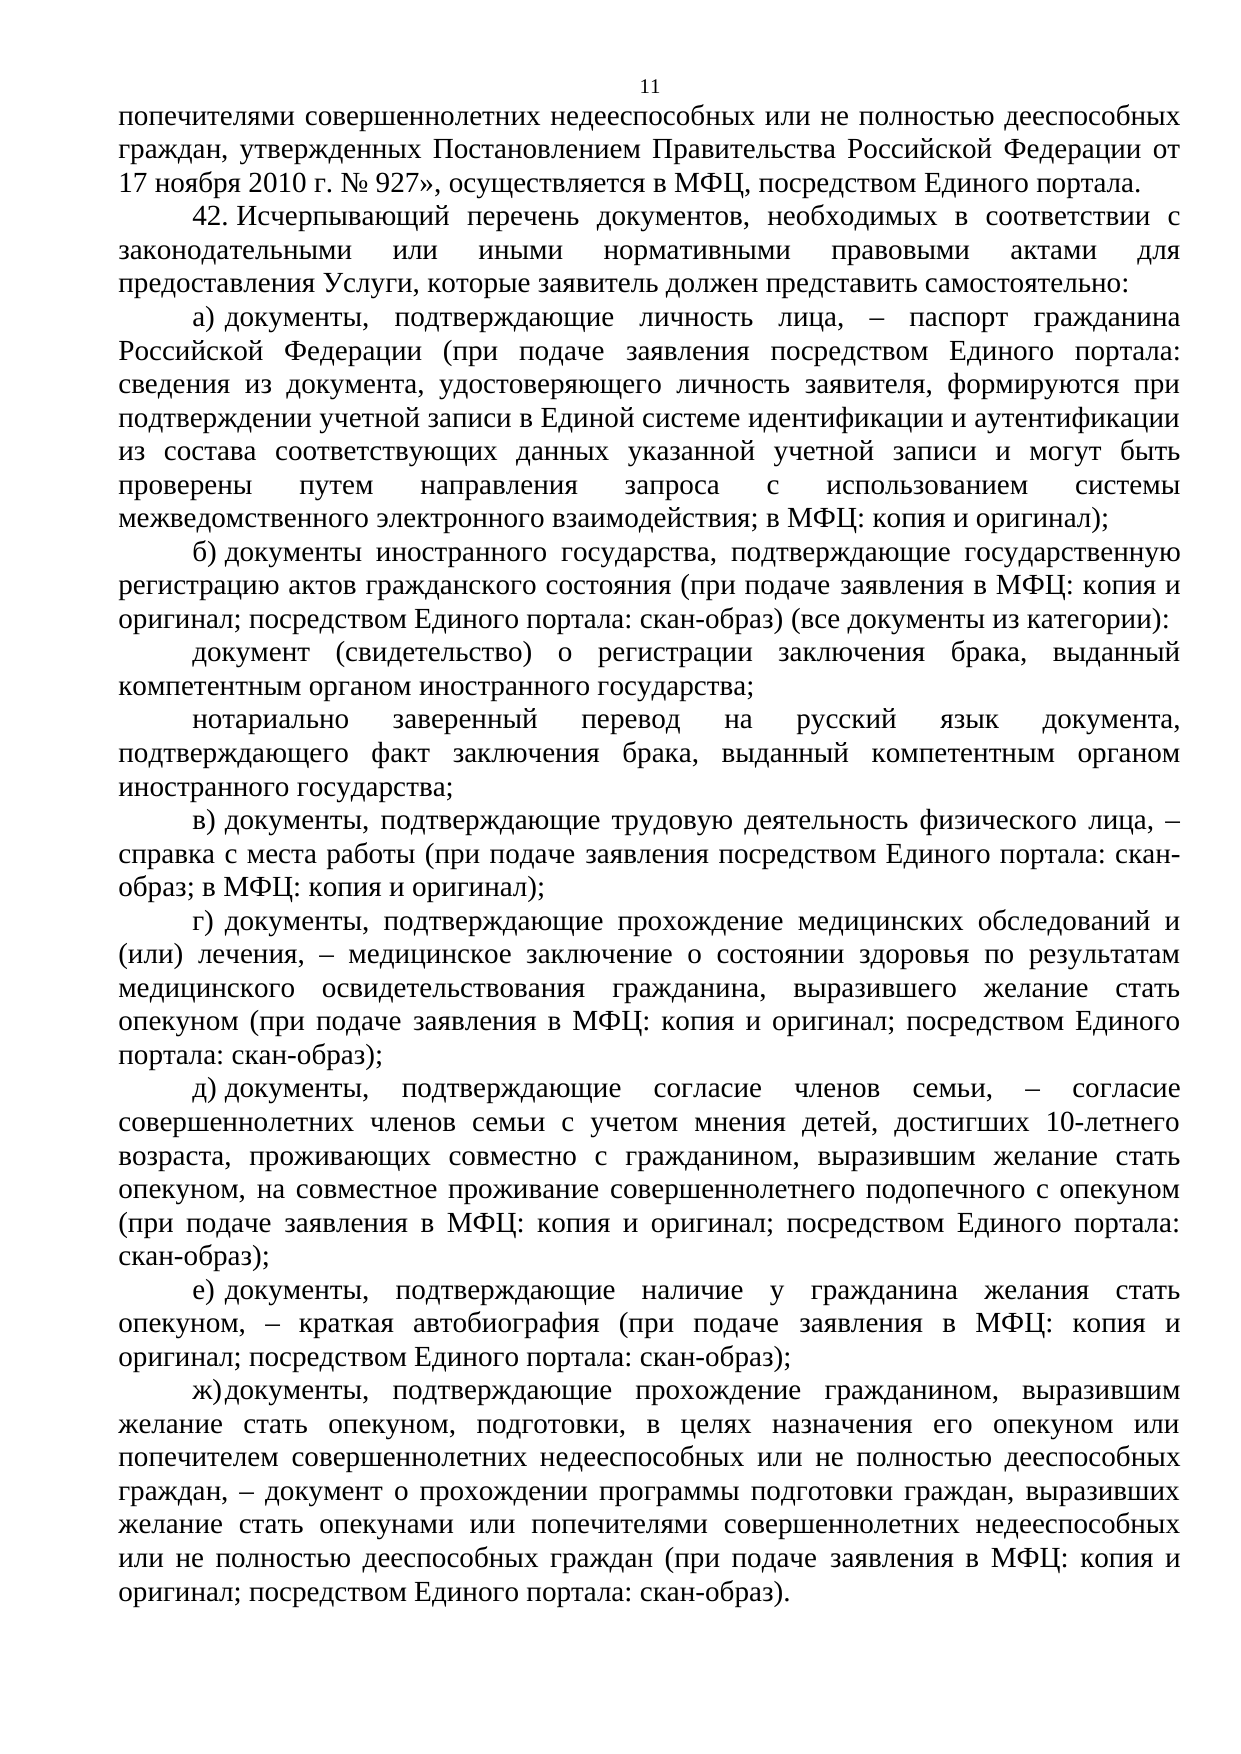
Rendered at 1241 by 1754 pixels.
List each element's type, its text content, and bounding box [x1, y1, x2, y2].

text нотариально заверенный перевод на русский язык документа, подтверждающего факт заключения брака, выданный компетентным органом иностранного государства; [118, 702, 1181, 802]
list документы, подтверждающие личность лица, – паспорт гражданина Российской Федерации (при подаче заявления посредством Единого портала: сведения из документа, удостоверяющего личность заявителя, формируются при подтверждении учетной записи в Единой системе идентификации и аутентификации из состава соответствующих данных указанной учетной записи и могут быть проверены путем направления запроса с использованием системы межведомственного электронного взаимодействия; в МФЦ: копия и оригинал); [118, 299, 1181, 534]
list Исчерпывающий перечень документов, необходимых в соответствии с законодательными или иными нормативными правовыми актами для предоставления Услуги, которые заявитель должен представить самостоятельно: [118, 198, 1181, 299]
list документы, подтверждающие трудовую деятельность физического лица, – справка с места работы (при подаче заявления посредством Единого портала: скан-образ; в МФЦ: копия и оригинал); [118, 802, 1181, 903]
text документ (свидетельство) о регистрации заключения брака, выданный компетентным органом иностранного государства; [118, 634, 1181, 702]
list документы, подтверждающие согласие членов семьи, – согласие совершеннолетних членов семьи с учетом мнения детей, достигших 10-летнего возраста, проживающих совместно с гражданином, выразившим желание стать опекуном, на совместное проживание совершеннолетнего подопечного с опекуном (при подаче заявления в МФЦ: копия и оригинал; посредством Единого портала: скан-образ); [118, 1071, 1181, 1272]
list документы, подтверждающие прохождение медицинских обследований и (или) лечения, – медицинское заключение о состоянии здоровья по результатам медицинского освидетельствования гражданина, выразившего желание стать опекуном (при подаче заявления в МФЦ: копия и оригинал; посредством Единого портала: скан-образ); [118, 903, 1181, 1071]
list документы, подтверждающие прохождение гражданином, выразившим желание стать опекуном, подготовки, в целях назначения его опекуном или попечителем совершеннолетних недееспособных или не полностью дееспособных граждан, – документ о прохождении программы подготовки граждан, выразивших желание стать опекунами или попечителями совершеннолетних недееспособных или не полностью дееспособных граждан (при подаче заявления в МФЦ: копия и оригинал; посредством Единого портала: скан-образ). [118, 1372, 1181, 1607]
list документы иностранного государства, подтверждающие государственную регистрацию актов гражданского состояния (при подаче заявления в МФЦ: копия и оригинал; посредством Единого портала: скан-образ) (все документы из категории): [118, 534, 1181, 634]
list документы, подтверждающие наличие у гражданина желания стать опекуном, – краткая автобиография (при подаче заявления в МФЦ: копия и оригинал; посредством Единого портала: скан-образ); [118, 1272, 1181, 1372]
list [118, 98, 1181, 198]
